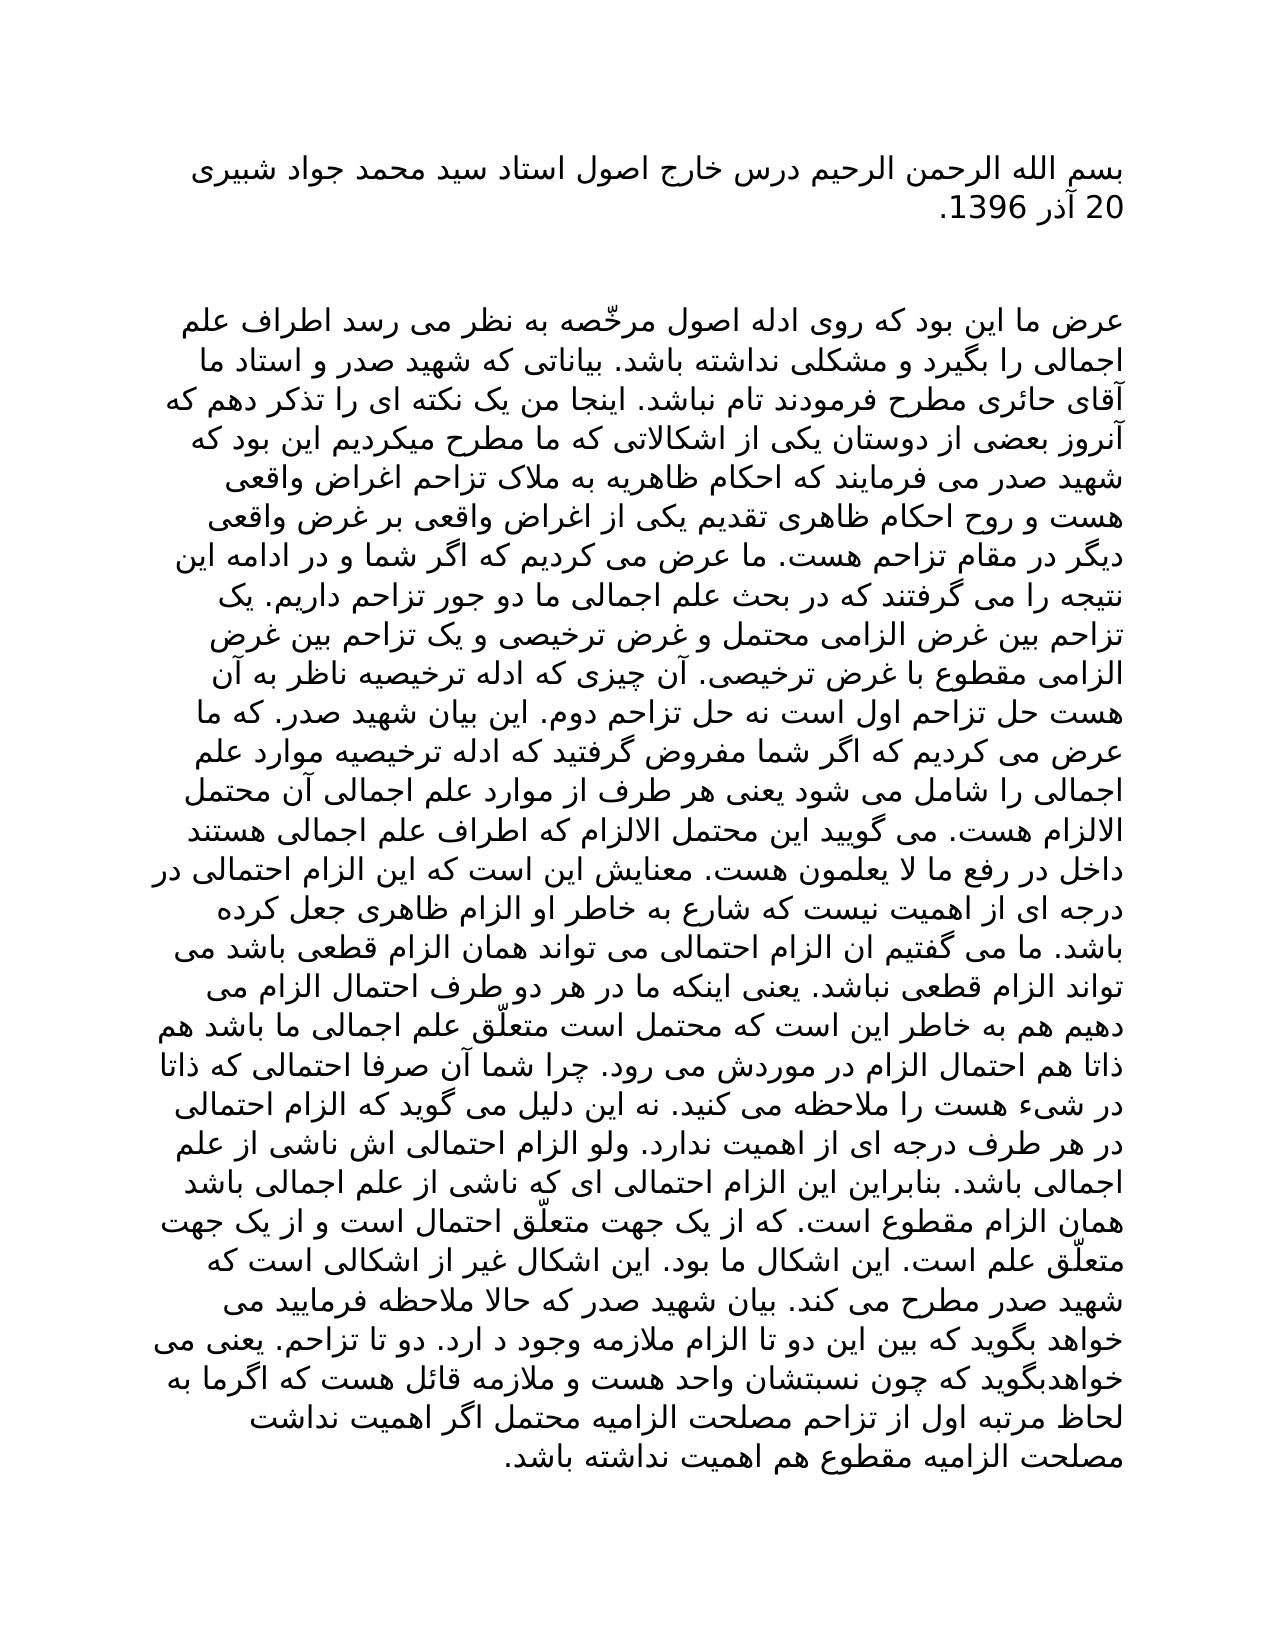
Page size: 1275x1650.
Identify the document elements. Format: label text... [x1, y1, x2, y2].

text عرض ما این بود که روی ادله اصول مرخّصه به نظر می رسد اطراف علم اجمالی را بگیرد و مشکلی نداشته باشد. بیاناتی که شهید صدر و استاد ما آقای حائری مطرح فرمودند تام نباشد. اینجا من یک نکته ای را تذکر دهم که آنروز بعضی از دوستان یکی از اشکالاتی که ما مطرح میکردیم این بود که شهید صدر می فرمایند که احکام ظاهریه به ملاک تزاحم اغراض واقعی هست و روح احکام ظاهری تقدیم یکی از اغراض واقعی بر غرض واقعی دیگر در مقام تزاحم هست. ما عرض می کردیم که اگر شما و در ادامه این نتیجه را می گرفتند که در بحث علم اجمالی ما دو جور تزاحم داریم. یک تزاحم بین غرض الزامی محتمل و غرض ترخیصی و یک تزاحم بین غرض الزامی مقطوع با غرض ترخیصی. آن چیزی که ادله ترخیصیه ناظر به آن هست حل تزاحم اول است نه حل تزاحم دوم. این بیان شهید صدر. که ما عرض می کردیم که اگر شما مفروض گرفتید که ادله ترخیصیه موارد علم اجمالی را شامل می شود یعنی هر طرف از موارد علم اجمالی آن محتمل الالزام هست. می گویید این محتمل الالزام که اطراف علم اجمالی هستند داخل در رفع ما لا یعلمون هست. معنایش این است که این الزام احتمالی در درجه ای از اهمیت نیست که شارع به خاطر او الزام ظاهری جعل کرده باشد. ما می گفتیم ان الزام احتمالی می تواند همان الزام قطعی باشد می تواند الزام قطعی نباشد. یعنی اینکه ما در هر دو طرف احتمال الزام می دهیم هم به خاطر این است که محتمل است متعلّق علم اجمالی ما باشد هم ذاتا هم احتمال الزام در موردش می رود. چرا شما آن صرفا احتمالی که ذاتا در شیء هست را ملاحظه می کنید. نه این دلیل می گوید که الزام احتمالی در هر طرف درجه ای از اهمیت ندارد. ولو الزام احتمالی اش ناشی از علم اجمالی باشد. بنابراین این الزام احتمالی ای که ناشی از علم اجمالی باشد همان الزام مقطوع است. که از یک جهت متعلّق احتمال است و از یک جهت متعلّق علم است. این اشکال ما بود. این اشکال غیر از اشکالی است که شهید صدر مطرح می کند. بیان شهید صدر که حالا ملاحظه فرمایید می خواهد بگوید که بین این دو تا الزام ملازمه وجود د ارد. دو تا تزاحم. یعنی می خواهدبگوید که چون نسبتشان واحد هست و ملازمه قائل هست که اگرما به لحاظ مرتبه اول از تزاحم مصلحت الزامیه محتمل اگر اهمیت نداشت مصلحت الزامیه مقطوع هم اهمیت نداشته باشد. [150, 303, 1125, 1475]
text بسم الله الرحمن الرحیم درس خارج اصول استاد سید محمد جواد شبیری 20 آذر 1396. [150, 150, 1125, 226]
